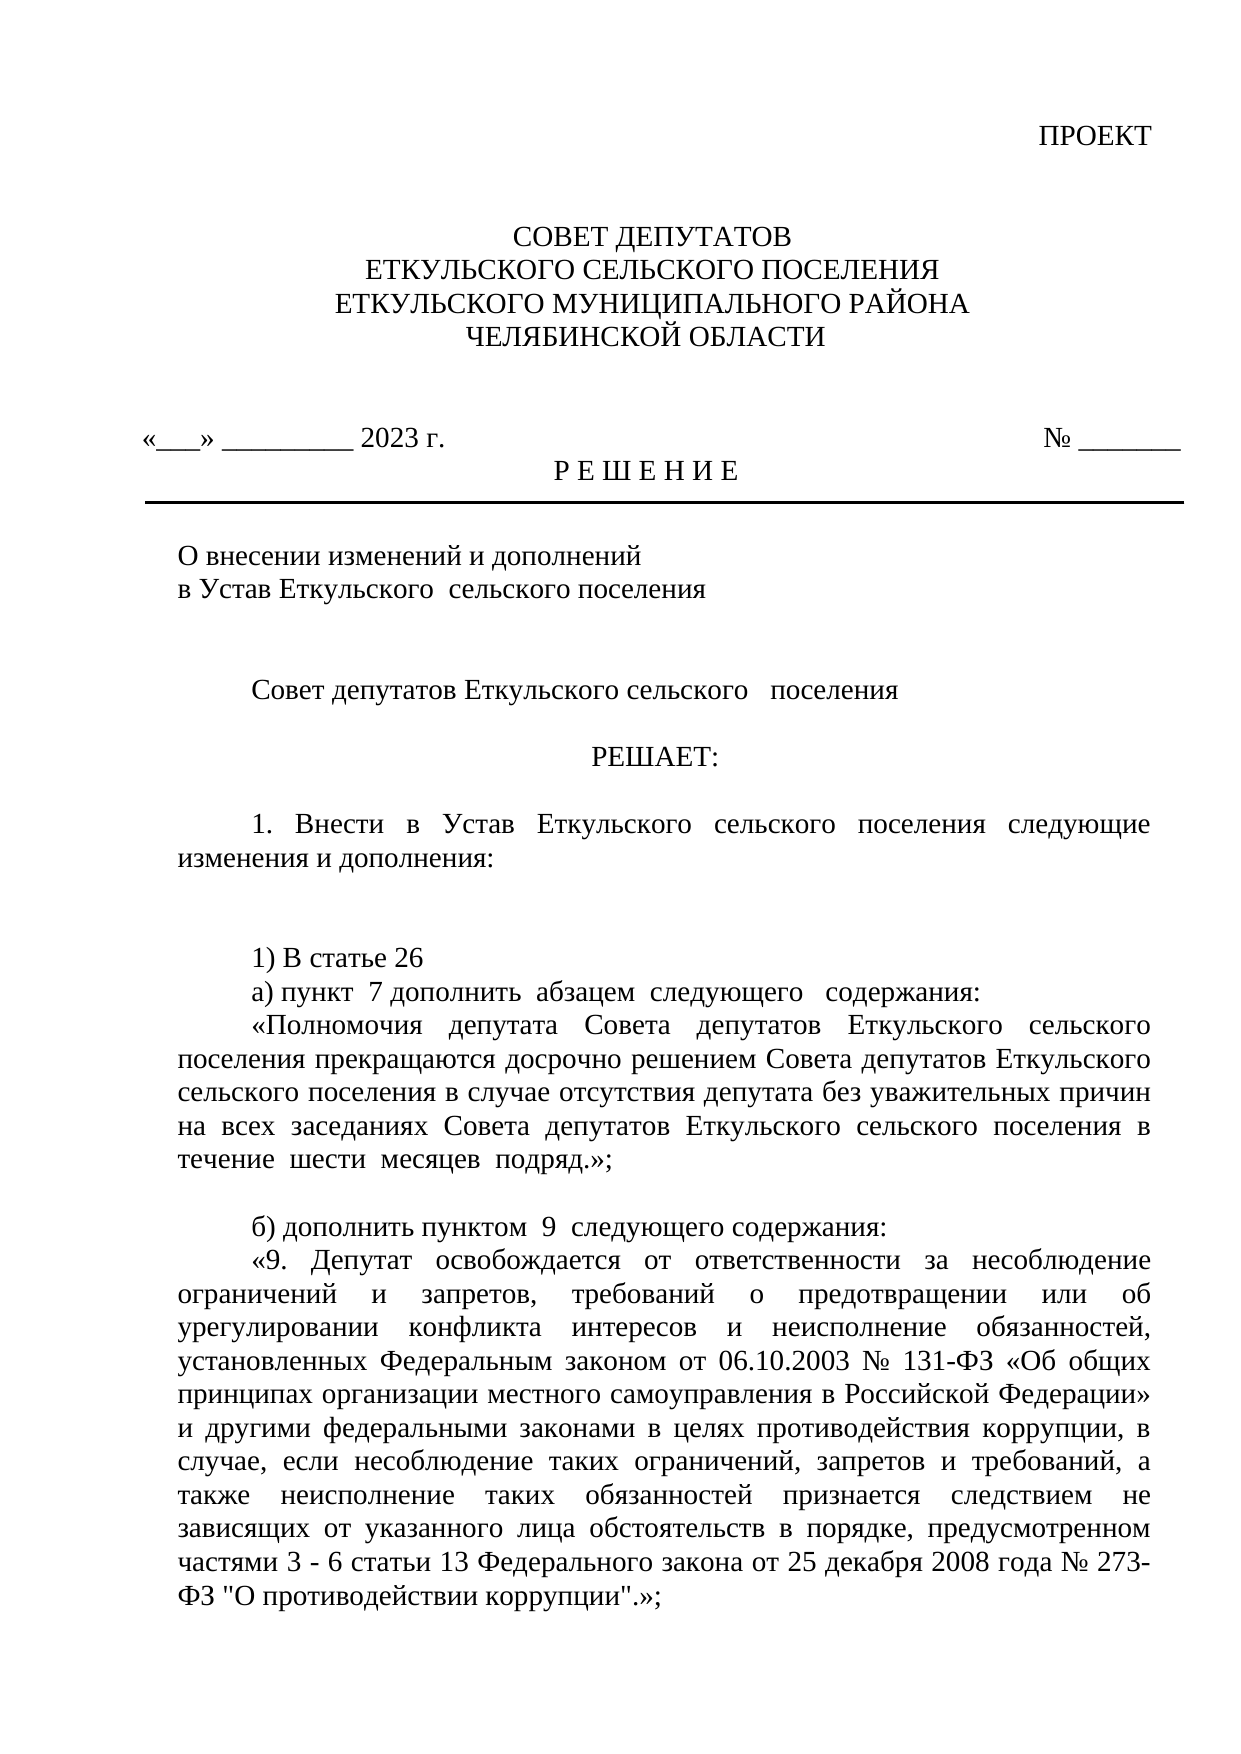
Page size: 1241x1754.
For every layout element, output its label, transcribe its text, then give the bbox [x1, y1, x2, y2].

table_header СОВЕТ ДЕПУТАТОВ ЕТКУЛЬСКОГО СЕЛЬСКОГО ПОСЕЛЕНИЯ ЕТКУЛЬСКОГО МУНИЦИПАЛЬНОГО РАЙОНА ЧЕЛЯБИНСКОЙ ОБЛАСТИ «___» _________ 2023 г. № _______ Р Е Ш Е Н И Е [133, 152, 1196, 538]
text 1) В статье 26 [177, 940, 1152, 974]
text РЕШАЕТ: [158, 739, 1152, 773]
text О внесении изменений и дополнений [177, 538, 1152, 571]
text 1. Внести в Устав Еткульского сельского поселения следующие изменения и дополнения: [177, 806, 1152, 873]
text «9. Депутат освобождается от ответственности за несоблюдение ограничений и запретов, требований о предотвращении или об урегулировании конфликта интересов и неисполнение обязанностей, установленных Федеральным законом от 06.10.2003 № 131-ФЗ «Об общих принципах организации местного самоуправления в Российской Федерации» и другими федеральными законами в целях противодействия коррупции, в случае, если несоблюдение таких ограничений, запретов и требований, а также неисполнение таких обязанностей признается следствием не зависящих от указанного лица обстоятельств в порядке, предусмотренном частями 3 - 6 статьи 13 Федерального закона от 25 декабря 2008 года № 273-ФЗ "О противодействии коррупции".»; [177, 1242, 1152, 1611]
text в Устав Еткульского сельского поселения [177, 571, 1152, 605]
text Совет депутатов Еткульского сельского поселения [177, 672, 1152, 706]
text ПРОЕКТ [177, 118, 1152, 152]
text а) пункт 7 дополнить абзацем следующего содержания: [177, 974, 1152, 1007]
text б) дополнить пунктом 9 следующего содержания: [177, 1209, 1152, 1242]
text «Полномочия депутата Совета депутатов Еткульского сельского поселения прекращаются досрочно решением Совета депутатов Еткульского сельского поселения в случае отсутствия депутата без уважительных причин на всех заседаниях Совета депутатов Еткульского сельского поселения в течение шести месяцев подряд.»; [177, 1007, 1152, 1175]
